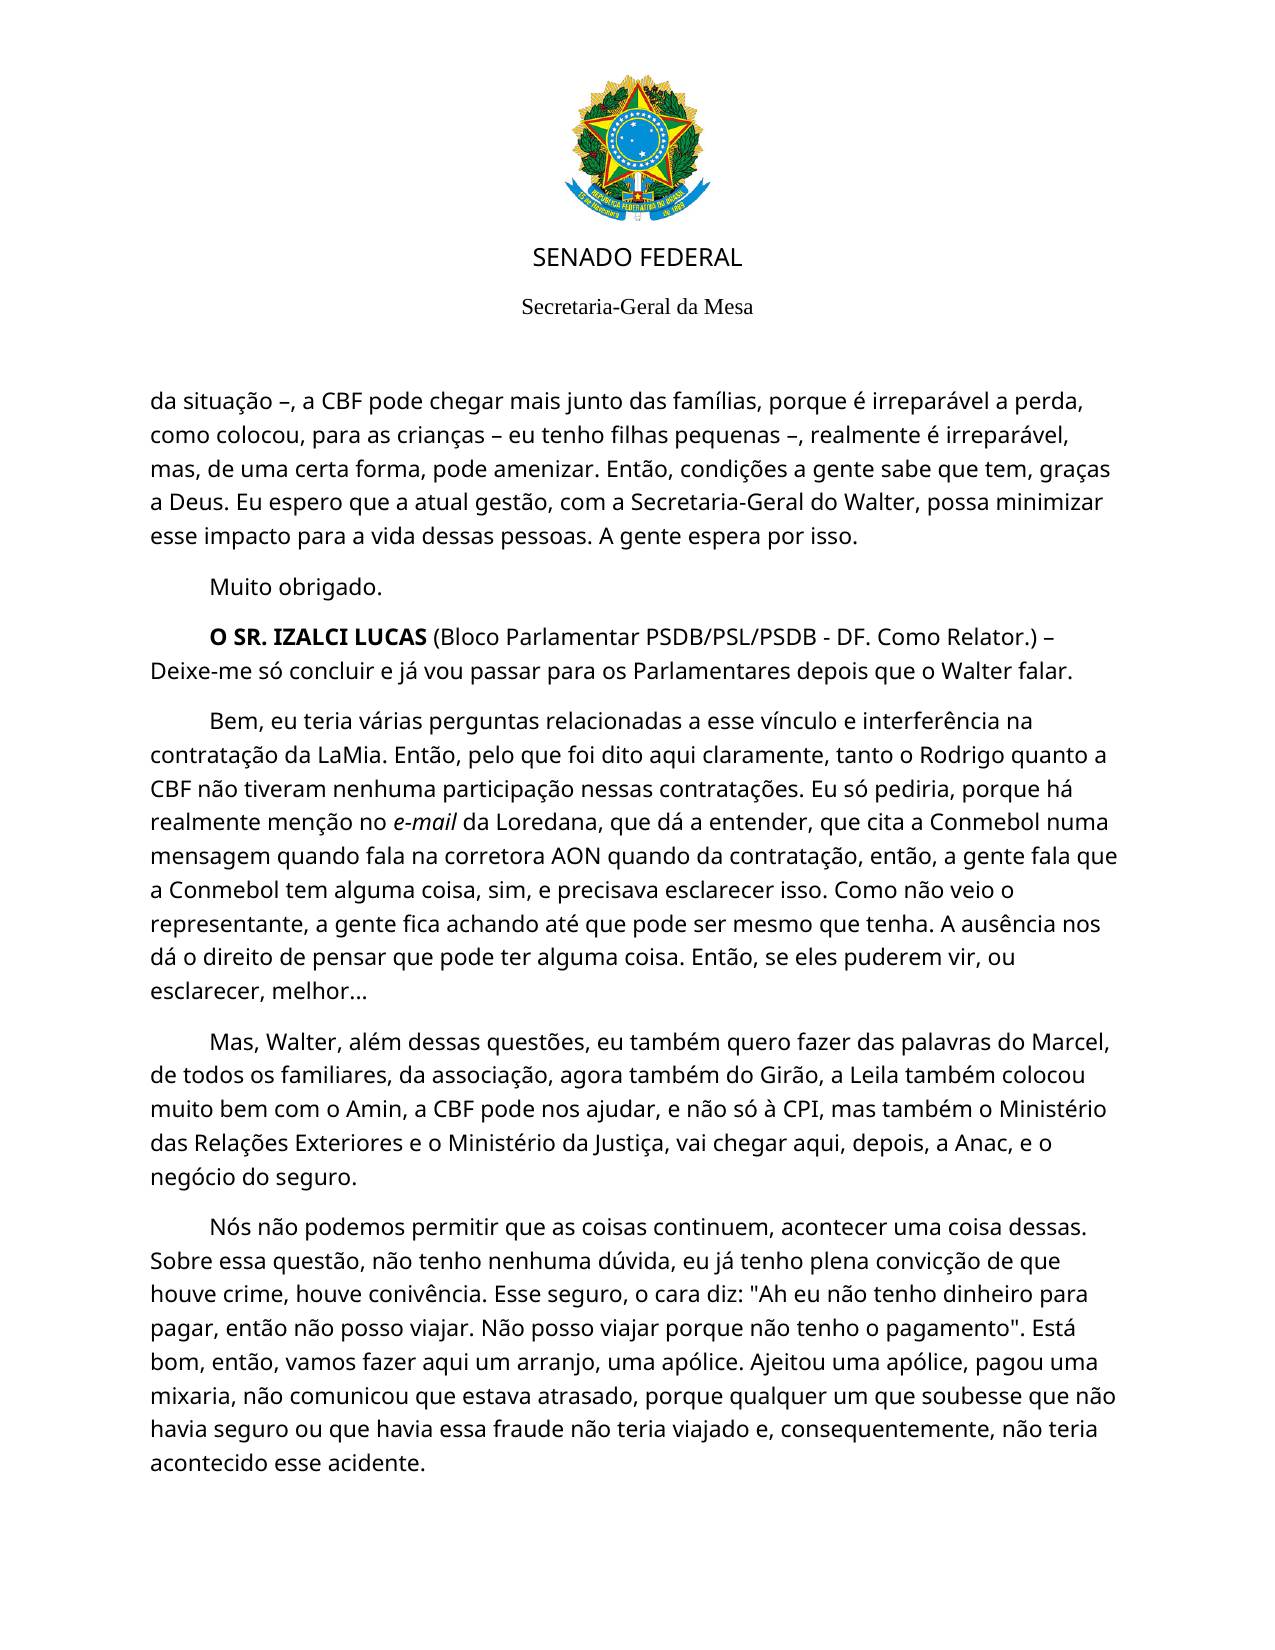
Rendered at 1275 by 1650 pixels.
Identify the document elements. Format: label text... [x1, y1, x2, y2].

text O SR. IZALCI LUCAS (Bloco Parlamentar PSDB/PSL/PSDB - DF. Como Relator.) – Deixe-me só concluir e já vou passar para os Parlamentares depois que o Walter falar. [150, 621, 1125, 686]
picture [564, 75, 711, 221]
text Bem, eu teria várias perguntas relacionadas a esse vínculo e interferência na contratação da LaMia. Então, pelo que foi dito aqui claramente, tanto o Rodrigo quanto a CBF não tiveram nenhuma participação nessas contratações. Eu só pediria, porque há realmente menção no e-mail da Loredana, que dá a entender, que cita a Conmebol numa mensagem quando fala na corretora AON quando da contratação, então, a gente fala que a Conmebol tem alguma coisa, sim, e precisava esclarecer isso. Como não veio o representante, a gente fica achando até que pode ser mesmo que tenha. A ausência nos dá o direito de pensar que pode ter alguma coisa. Então, se eles puderem vir, ou esclarecer, melhor... [150, 705, 1125, 1006]
text Nós não podemos permitir que as coisas continuem, acontecer uma coisa dessas. Sobre essa questão, não tenho nenhuma dúvida, eu já tenho plena convicção de que houve crime, houve conivência. Esse seguro, o cara diz: "Ah eu não tenho dinheiro para pagar, então não posso viajar. Não posso viajar porque não tenho o pagamento". Está bom, então, vamos fazer aqui um arranjo, uma apólice. Ajeitou uma apólice, pagou uma mixaria, não comunicou que estava atrasado, porque qualquer um que soubesse que não havia seguro ou que havia essa fraude não teria viajado e, consequentemente, não teria acontecido esse acidente. [150, 1211, 1125, 1478]
text Muito obrigado. [150, 570, 1125, 602]
text Mas, Walter, além dessas questões, eu também quero fazer das palavras do Marcel, de todos os familiares, da associação, agora também do Girão, a Leila também colocou muito bem com o Amin, a CBF pode nos ajudar, e não só à CPI, mas também o Ministério das Relações Exteriores e o Ministério da Justiça, vai chegar aqui, depois, a Anac, e o negócio do seguro. [150, 1025, 1125, 1192]
